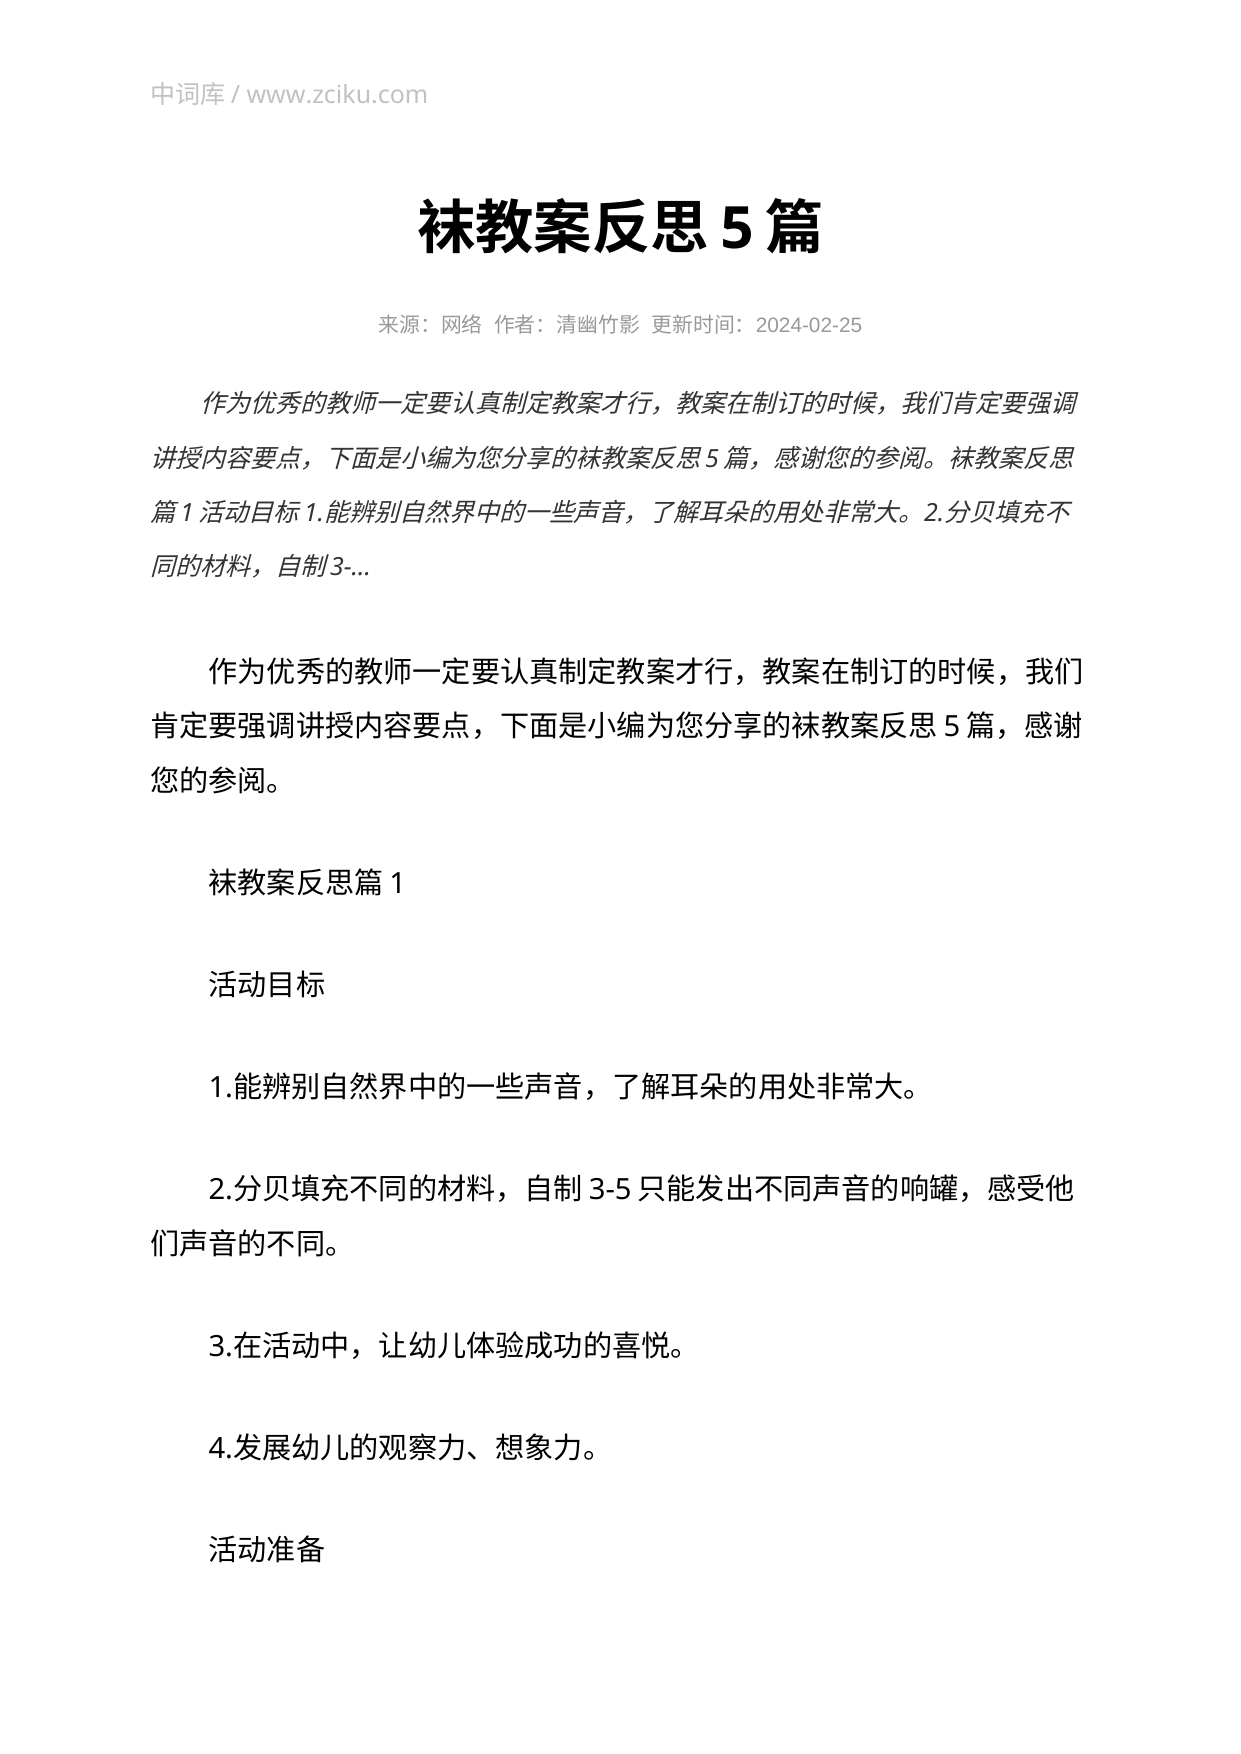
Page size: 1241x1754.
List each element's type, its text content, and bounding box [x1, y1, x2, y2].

text 2.分贝填充不同的材料，自制3-5只能发出不同声音的响罐，感受他们声音的不同。 [150, 1166, 1090, 1263]
subtitle 袜教案反思5篇 [150, 181, 1090, 266]
text 4.发展幼儿的观察力、想象力。 [150, 1424, 1090, 1467]
text 3.在活动中，让幼儿体验成功的喜悦。 [150, 1322, 1090, 1365]
text 袜教案反思篇1 [150, 860, 1090, 902]
text 1.能辨别自然界中的一些声音，了解耳朵的用处非常大。 [150, 1063, 1090, 1106]
text 作为优秀的教师一定要认真制定教案才行，教案在制订的时候，我们肯定要强调讲授内容要点，下面是小编为您分享的袜教案反思5篇，感谢您的参阅。 [150, 648, 1090, 800]
text 活动目标 [150, 962, 1090, 1004]
text 来源：网络 作者：清幽竹影 更新时间：2024-02-25 [150, 313, 1090, 337]
text 活动准备 [150, 1526, 1090, 1568]
text 作为优秀的教师一定要认真制定教案才行，教案在制订的时候，我们肯定要强调讲授内容要点，下面是小编为您分享的袜教案反思5篇，感谢您的参阅。袜教案反思篇1活动目标1.能辨别自然界中的一些声音，了解耳朵的用处非常大。2.分贝填充不同的材料，自制3-... [150, 384, 1090, 583]
